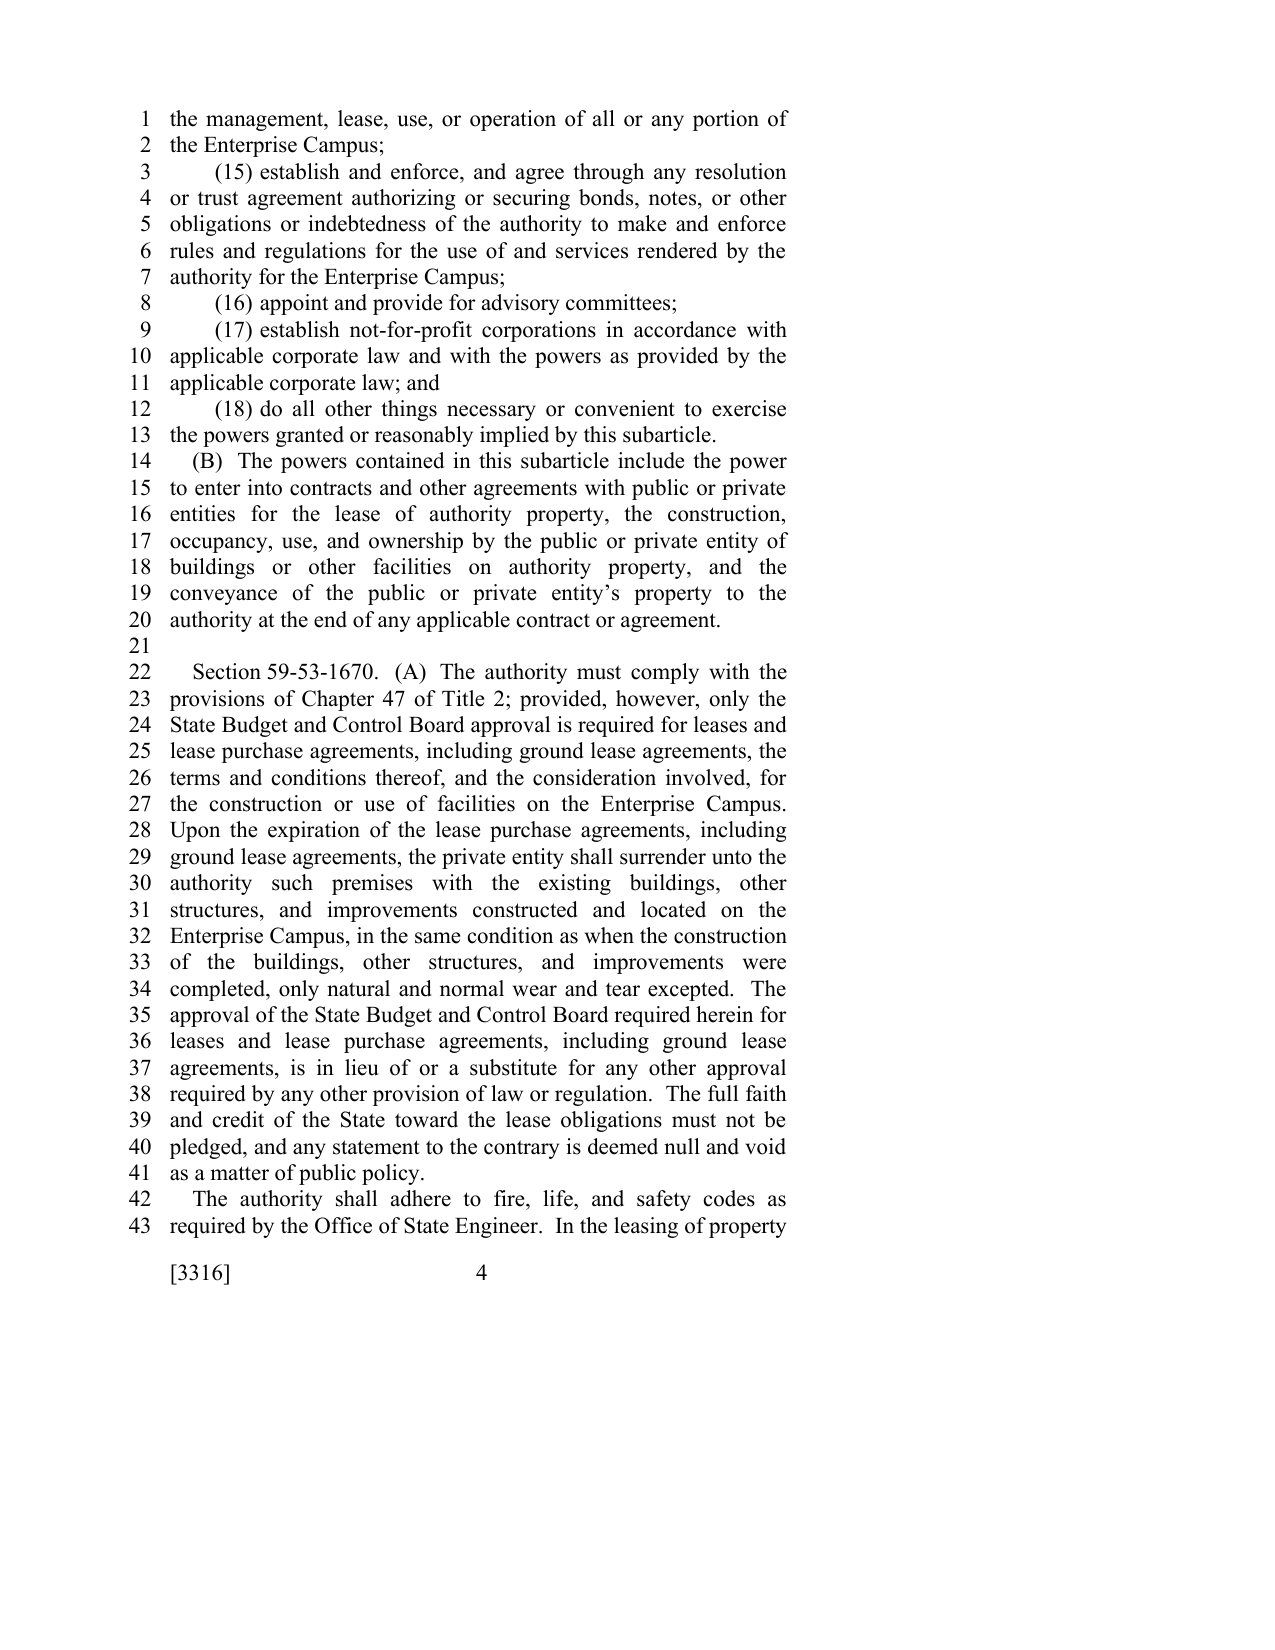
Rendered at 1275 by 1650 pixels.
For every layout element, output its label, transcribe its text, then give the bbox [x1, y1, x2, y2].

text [169, 1186, 787, 1238]
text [169, 105, 787, 158]
text (17) establish not-for-profit corporations in accordance with applicable corporate law and with the powers as provided by the applicable corporate law; and [169, 316, 787, 395]
text (B) The powers contained in this subarticle include the power to enter into contracts and other agreements with public or private entities for the lease of authority property, the construction, occupancy, use, and ownership by the public or private entity of buildings or other facilities on authority property, and the conveyance of the public or private entity’s property to the authority at the end of any applicable contract or agreement. [169, 448, 787, 632]
text Section 59-53-1670. (A) The authority must comply with the provisions of Chapter 47 of Title 2; provided, however, only the State Budget and Control Board approval is required for leases and lease purchase agreements, including ground lease agreements, the terms and conditions thereof, and the consideration involved, for the construction or use of facilities on the Enterprise Campus. Upon the expiration of the lease purchase agreements, including ground lease agreements, the private entity shall surrender unto the authority such premises with the existing buildings, other structures, and improvements constructed and located on the Enterprise Campus, in the same condition as when the construction of the buildings, other structures, and improvements were completed, only natural and normal wear and tear excepted. The approval of the State Budget and Control Board required herein for leases and lease purchase agreements, including ground lease agreements, is in lieu of or a substitute for any other approval required by any other provision of law or regulation. The full faith and credit of the State toward the lease obligations must not be pledged, and any statement to the contrary is deemed null and void as a matter of public policy. [169, 658, 787, 1186]
text (18) do all other things necessary or convenient to exercise the powers granted or reasonably implied by this subarticle. [169, 395, 787, 448]
text (16) appoint and provide for advisory committees; [169, 289, 787, 316]
text (15) establish and enforce, and agree through any resolution or trust agreement authorizing or securing bonds, notes, or other obligations or indebtedness of the authority to make and enforce rules and regulations for the use of and services rendered by the authority for the Enterprise Campus; [169, 158, 787, 289]
